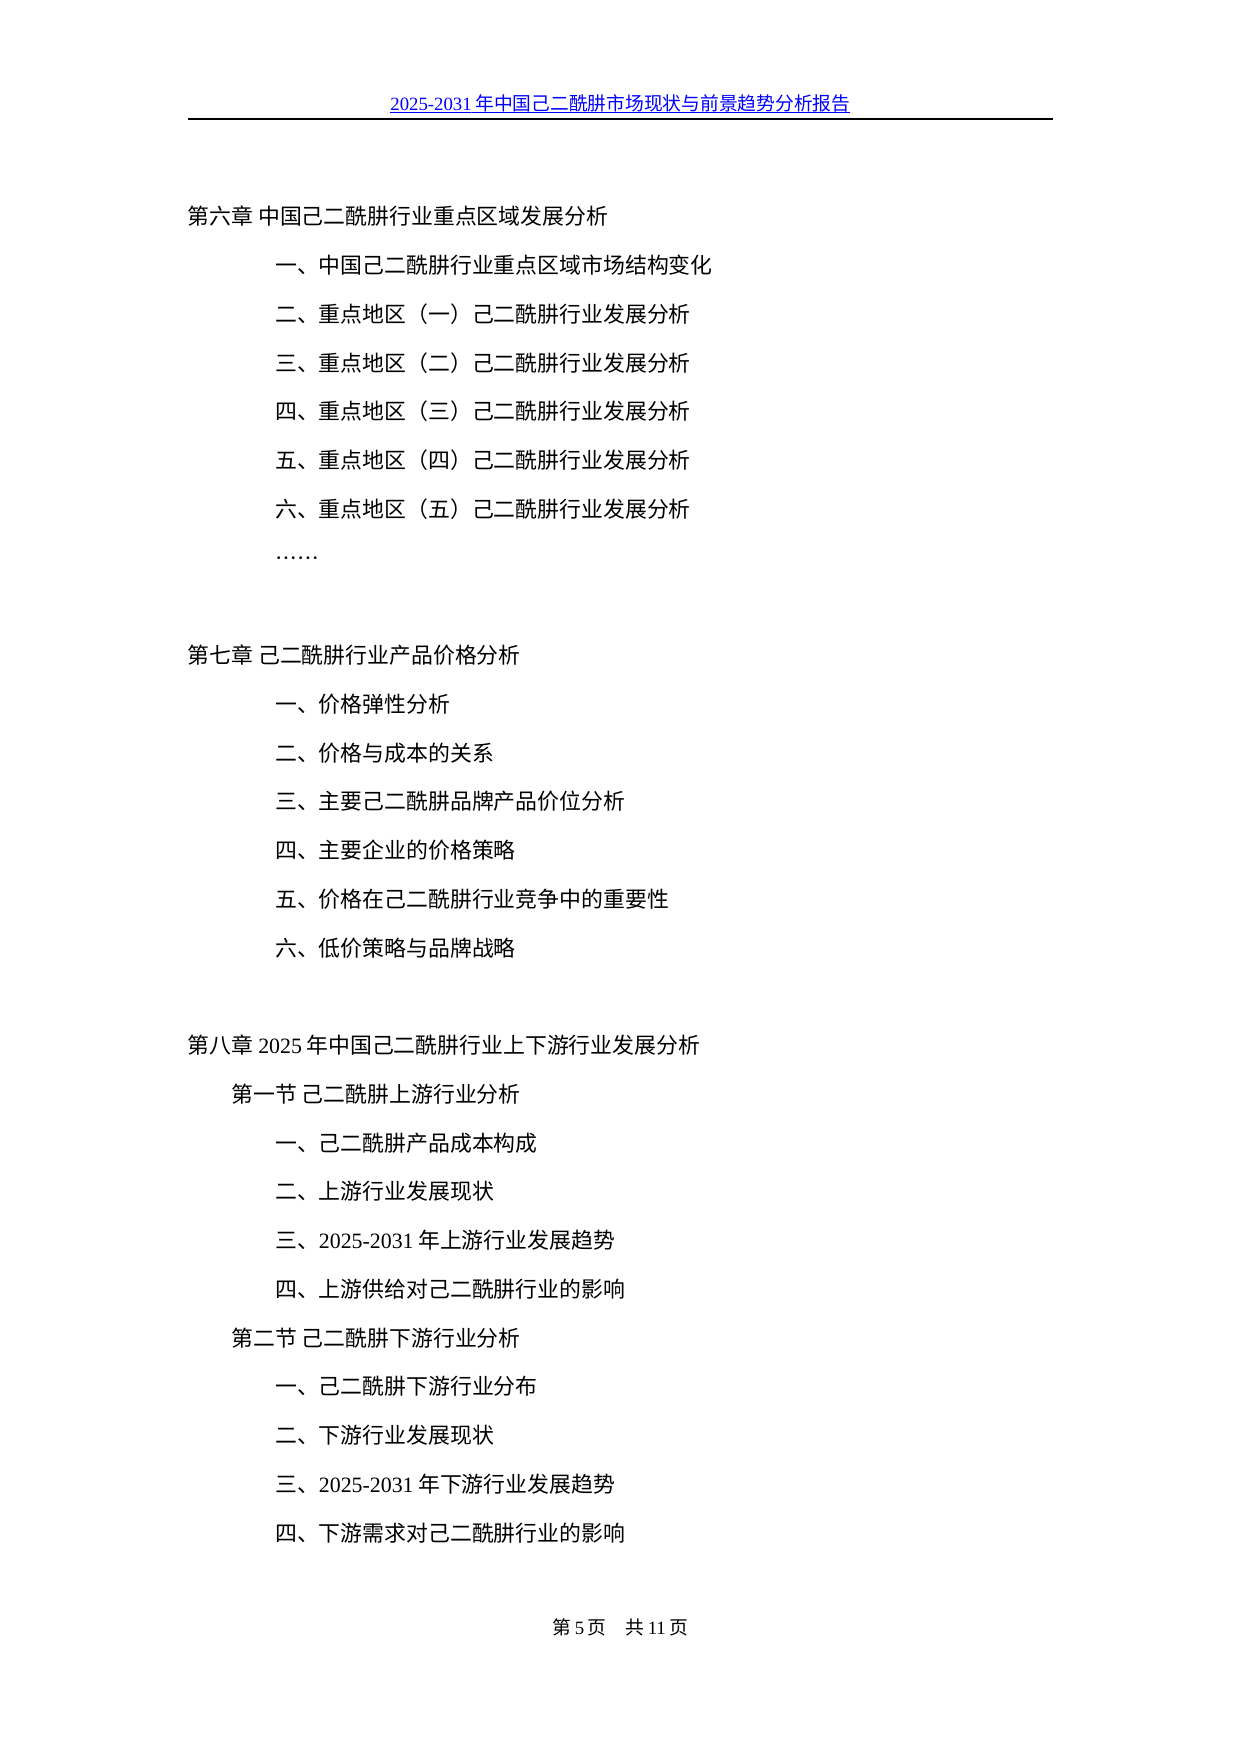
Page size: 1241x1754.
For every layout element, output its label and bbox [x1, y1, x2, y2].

text [187, 150, 1053, 1548]
